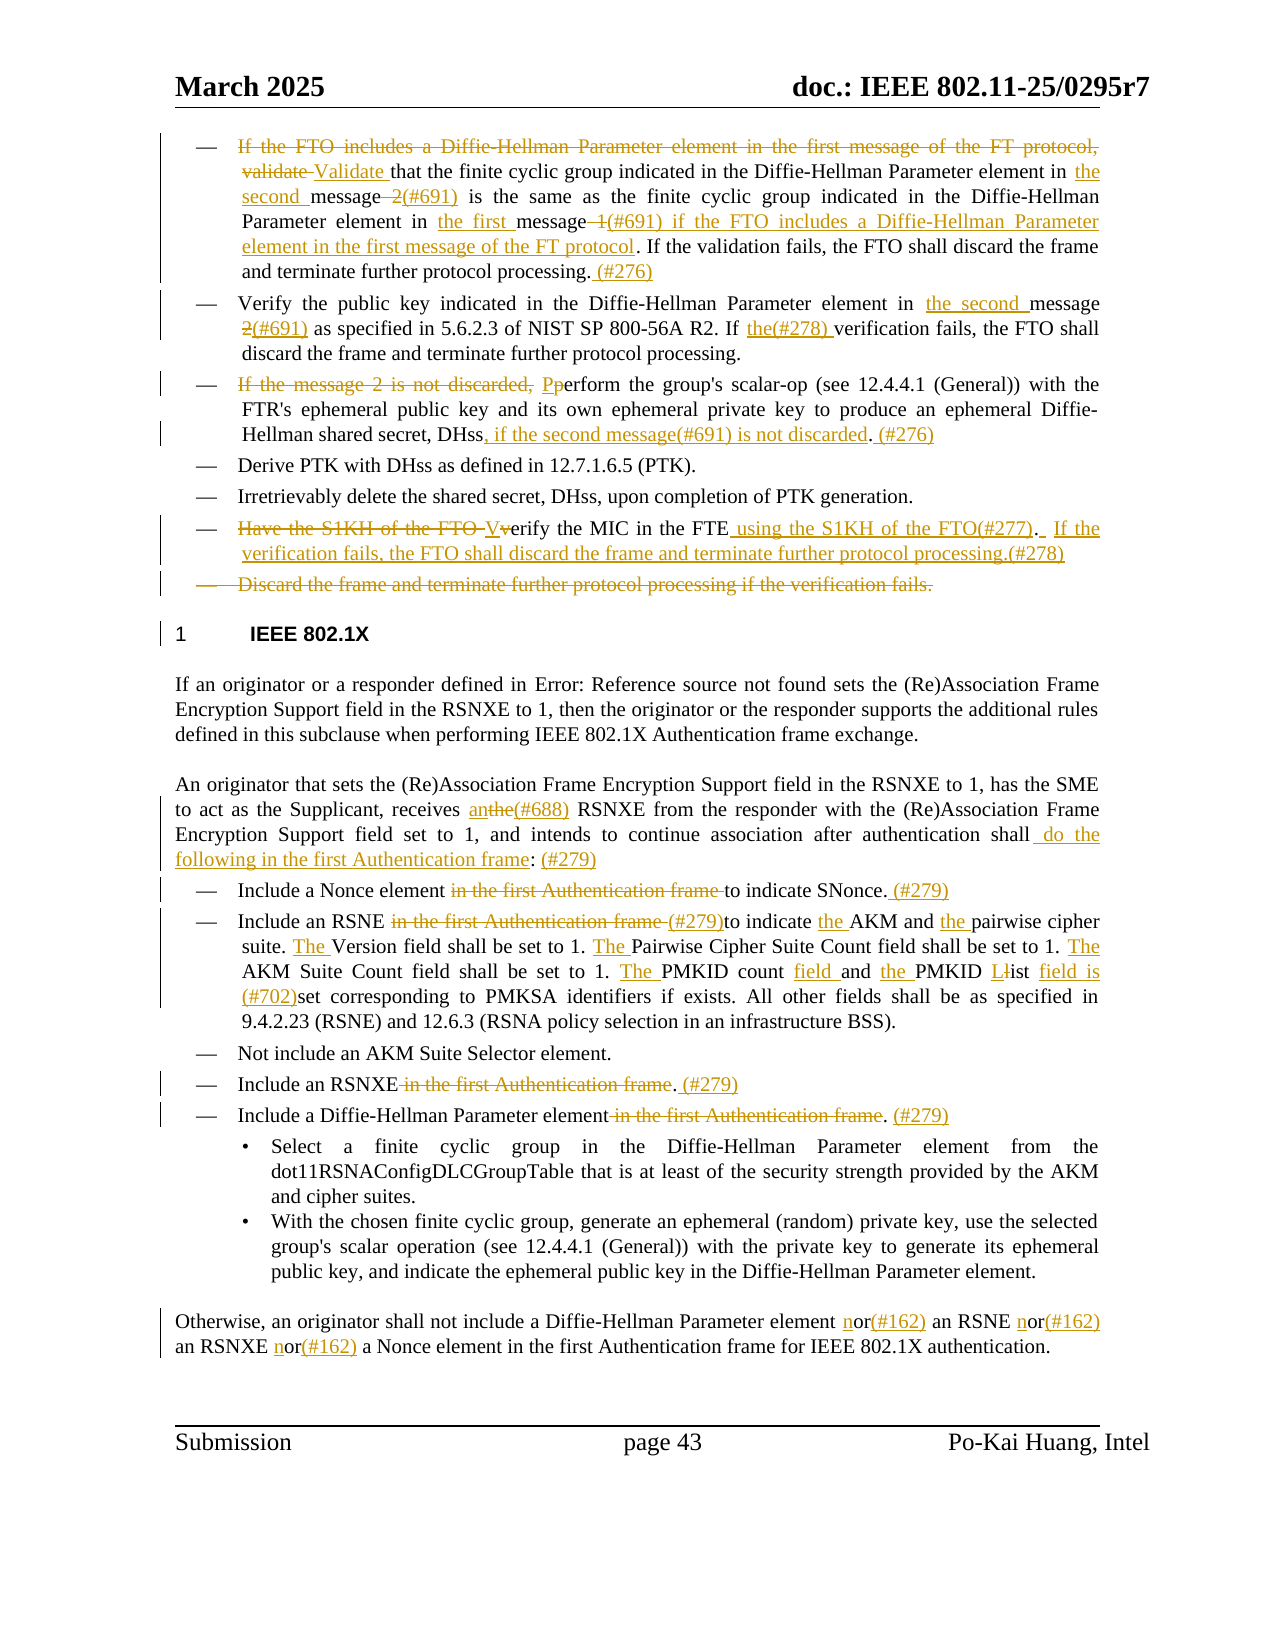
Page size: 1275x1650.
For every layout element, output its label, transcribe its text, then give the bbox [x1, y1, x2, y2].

list Select a finite cyclic group in the Diffie-Hellman Parameter element from the dot11RSNAConfigDLCGroupTable that is at least of the security strength provided by the AKM and cipher suites. [242, 1133, 1100, 1208]
list erify the MIC in the FTE. [196, 514, 1100, 564]
list Irretrievably delete the shared secret, DHss, upon completion of PTK generation. [196, 483, 1100, 508]
list Include an RSNXE. [196, 1071, 1100, 1096]
list Not include an AKM Suite Selector element. [196, 1039, 1100, 1064]
list Derive PTK with DHss as defined in 12.7.1.6.5 (PTK). [196, 452, 1100, 477]
text An originator that sets the (Re)Association Frame Encryption Support field in the RSNXE to 1, has the SME to act as the Supplicant, receives RSNXE from the responder with the (Re)Association Frame Encryption Support field set to 1, and intends to continue association after authentication shall: [175, 771, 1100, 871]
list With the chosen finite cyclic group, generate an ephemeral (random) private key, use the selected group's scalar operation (see 12.4.4.1 (General)) with the private key to generate its ephemeral public key, and indicate the ephemeral public key in the Diffie-Hellman Parameter element. [242, 1208, 1100, 1283]
list Include a Nonce element to indicate SNonce. [196, 877, 1100, 902]
list Verify the public key indicated in the Diffie-Hellman Parameter element in message as specified in 5.6.2.3 of NIST SP 800-56A R2. If verification fails, the FTO shall discard the frame and terminate further protocol processing. [196, 289, 1100, 364]
list Include a Diffie-Hellman Parameter element. [196, 1102, 1100, 1127]
list IEEE 802.1X [175, 621, 1100, 646]
text Otherwise, an originator shall not include a Diffie-Hellman Parameter element or an RSNE or an RSNXE or a Nonce element in the first Authentication frame for IEEE 802.1X authentication. [175, 1308, 1100, 1358]
list that the finite cyclic group indicated in the Diffie-Hellman Parameter element in message is the same as the finite cyclic group indicated in the Diffie-Hellman Parameter element in message. If the validation fails, the FTO shall discard the frame and terminate further protocol processing. [196, 133, 1100, 283]
list erform the group's scalar-op (see 12.4.4.1 (General)) with the FTR's ephemeral public key and its own ephemeral private key to produce an ephemeral Diffie-Hellman shared secret, DHss. [196, 371, 1100, 446]
list Include an RSNE to indicate AKM and pairwise cipher suite. Version field shall be set to 1. Pairwise Cipher Suite Count field shall be set to 1. AKM Suite Count field shall be set to 1. PMKID count and PMKID ist set corresponding to PMKSA identifiers if exists. All other fields shall be as specified in 9.4.2.23 (RSNE) and 12.6.3 (RSNA policy selection in an infrastructure BSS). [196, 908, 1100, 1033]
